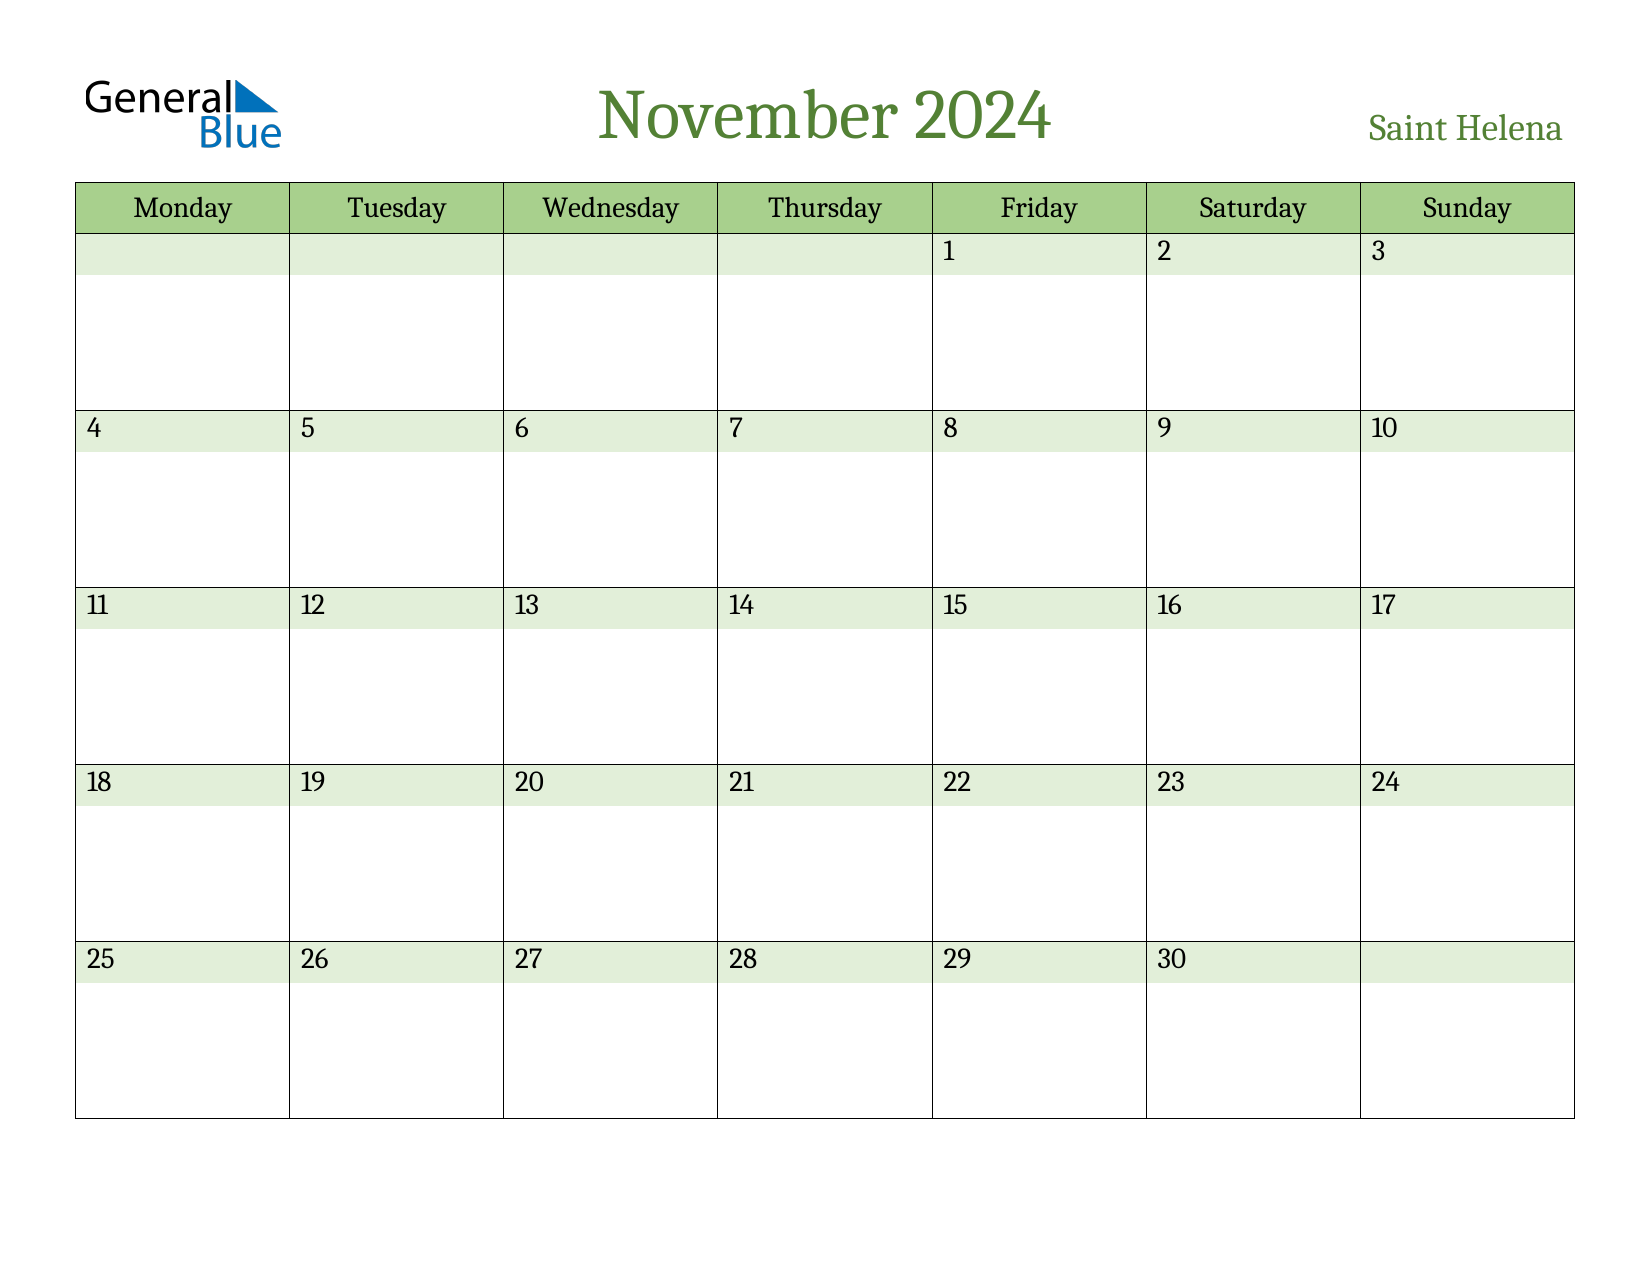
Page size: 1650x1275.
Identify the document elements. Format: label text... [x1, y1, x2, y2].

table_cell [290, 806, 503, 941]
table_header November 2024 [504, 75, 1146, 182]
table_cell [1361, 806, 1574, 941]
table_cell Tuesday [290, 183, 503, 233]
table_cell [1361, 629, 1574, 764]
table_cell [76, 983, 289, 1118]
table_cell Saturday [1147, 183, 1360, 233]
table_cell 15 [933, 588, 1146, 629]
table_header Saint Helena [1146, 75, 1574, 182]
table_cell [504, 275, 717, 410]
table_cell 6 [504, 411, 717, 452]
table_cell [76, 629, 289, 764]
table_cell 10 [1361, 411, 1574, 452]
table_cell [290, 275, 503, 410]
table_cell [1147, 806, 1360, 941]
table_cell [504, 983, 717, 1118]
table_cell [718, 983, 932, 1118]
table_cell 7 [718, 411, 932, 452]
table_cell [504, 629, 717, 764]
table_cell [1361, 452, 1574, 587]
table_cell Friday [933, 183, 1146, 233]
table_cell [504, 806, 717, 941]
table_cell [76, 275, 289, 410]
table_cell 20 [504, 765, 717, 806]
table_cell [76, 806, 289, 941]
table_cell [718, 275, 932, 410]
table_cell 14 [718, 588, 932, 629]
table_cell [504, 452, 717, 587]
table_cell 12 [290, 588, 503, 629]
table_cell 29 [933, 942, 1146, 983]
table_cell 22 [933, 765, 1146, 806]
table_cell Thursday [718, 183, 932, 233]
table_cell 11 [76, 588, 289, 629]
table_cell [933, 275, 1146, 410]
table_cell [290, 983, 503, 1118]
table_cell [933, 452, 1146, 587]
table_cell [718, 806, 932, 941]
table_cell 19 [290, 765, 503, 806]
table_cell [1147, 983, 1360, 1118]
table_cell 3 [1361, 234, 1574, 275]
table_cell 25 [76, 942, 289, 983]
picture [86, 80, 281, 148]
table_cell [290, 452, 503, 587]
table_cell [1147, 275, 1360, 410]
table_cell [290, 234, 503, 275]
table_cell 16 [1147, 588, 1360, 629]
table_cell 2 [1147, 234, 1360, 275]
table_cell 17 [1361, 588, 1574, 629]
table_cell [76, 452, 289, 587]
table_cell 5 [290, 411, 503, 452]
table_cell [1361, 275, 1574, 410]
table_cell 26 [290, 942, 503, 983]
table_cell [718, 452, 932, 587]
table_cell 27 [504, 942, 717, 983]
table_cell [1361, 983, 1574, 1118]
table_cell 18 [76, 765, 289, 806]
table_cell 24 [1361, 765, 1574, 806]
table_cell [718, 629, 932, 764]
table_cell Monday [76, 183, 289, 233]
table_cell [933, 629, 1146, 764]
table_cell [933, 983, 1146, 1118]
table_cell Wednesday [504, 183, 717, 233]
table_cell [1147, 629, 1360, 764]
table_cell [718, 234, 932, 275]
table_cell 30 [1147, 942, 1360, 983]
table_cell Sunday [1361, 183, 1574, 233]
table_cell 21 [718, 765, 932, 806]
table_cell 23 [1147, 765, 1360, 806]
table_cell [933, 806, 1146, 941]
table_cell 1 [933, 234, 1146, 275]
table_cell 9 [1147, 411, 1360, 452]
table_header [76, 75, 503, 182]
table_cell 13 [504, 588, 717, 629]
table_cell [1147, 452, 1360, 587]
table_cell [76, 234, 289, 275]
table_cell 8 [933, 411, 1146, 452]
table_cell 4 [76, 411, 289, 452]
table_cell [1361, 942, 1574, 983]
table_cell [504, 234, 717, 275]
table_cell [290, 629, 503, 764]
table_cell 28 [718, 942, 932, 983]
